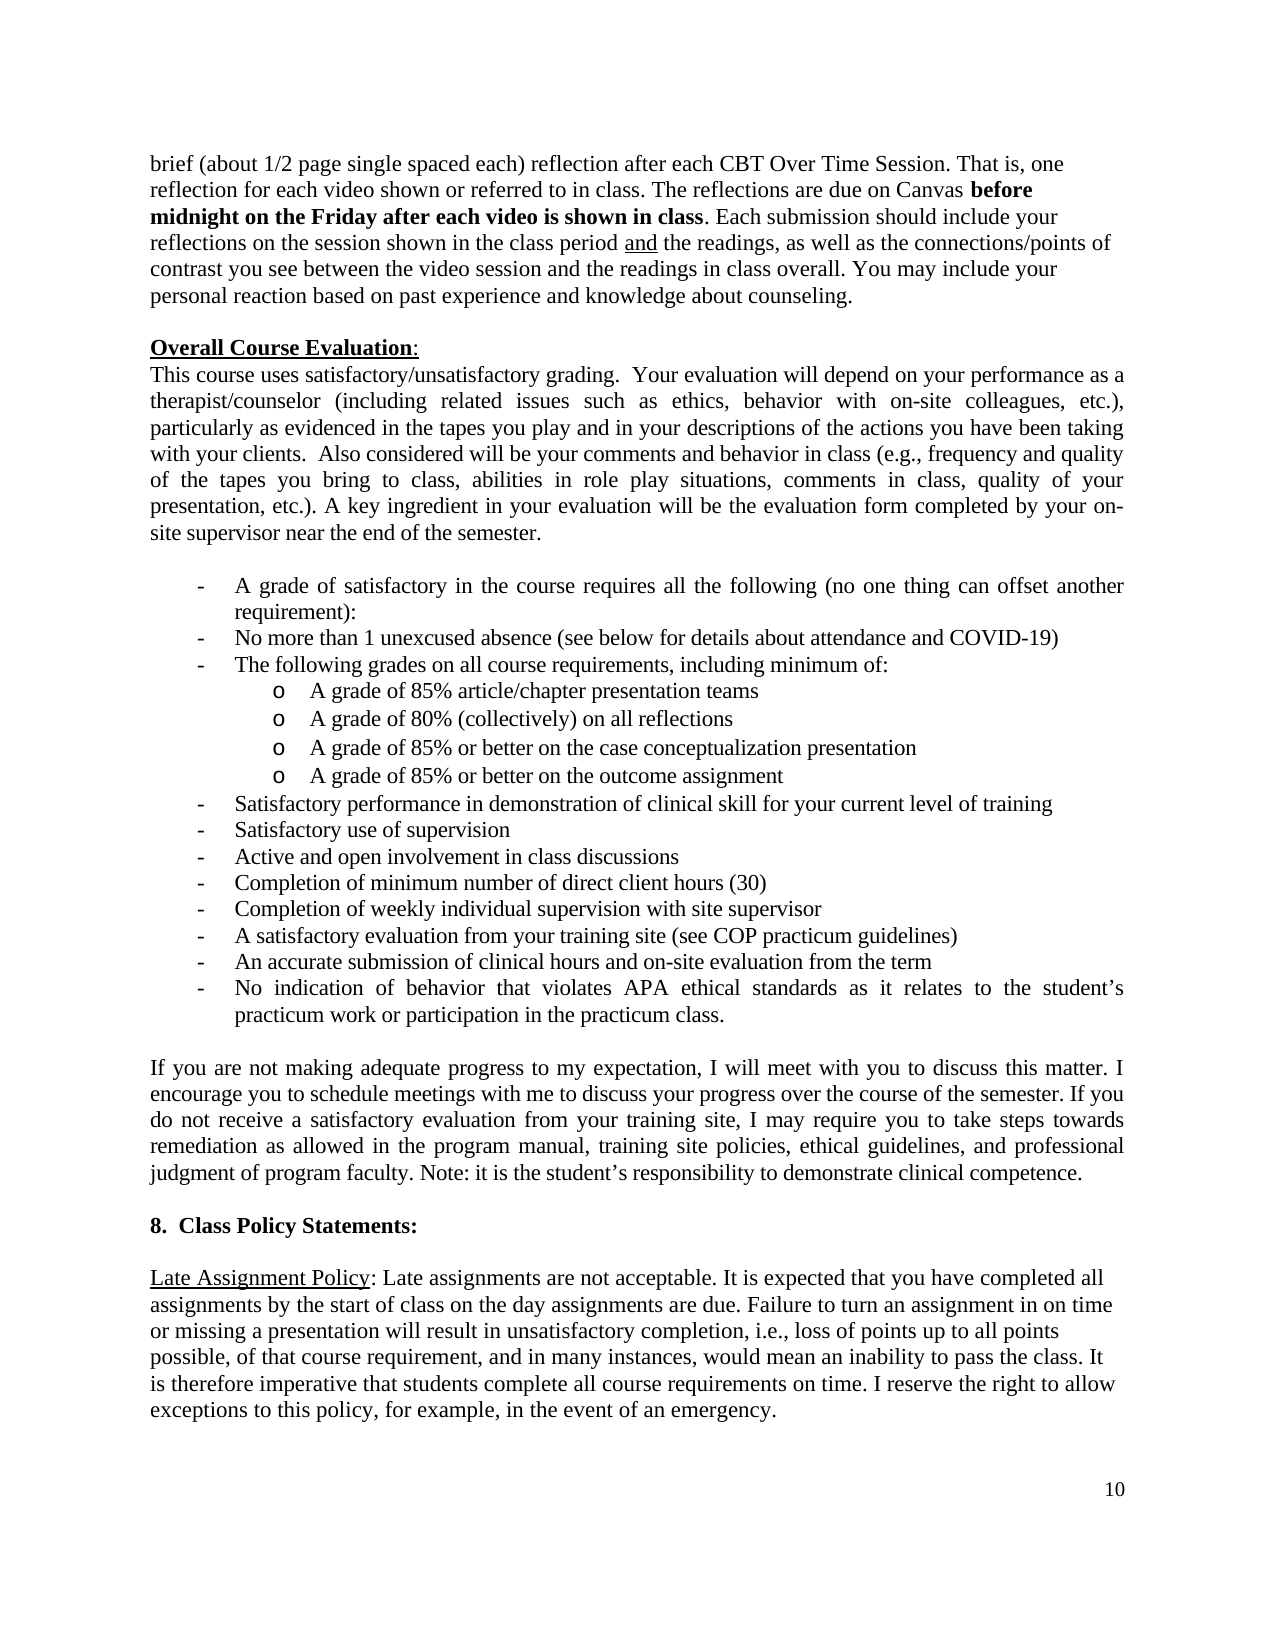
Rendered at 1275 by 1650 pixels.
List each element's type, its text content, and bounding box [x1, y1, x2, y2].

list No indication of behavior that violates APA ethical standards as it relates to the student’s practicum work or participation in the practicum class. [197, 974, 1125, 1027]
list A grade of satisfactory in the course requires all the following (no one thing can offset another requirement): [197, 572, 1125, 624]
list A grade of 85% article/chapter presentation teams [272, 677, 1125, 705]
list An accurate submission of clinical hours and on-site evaluation from the term [197, 948, 1125, 974]
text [150, 150, 1125, 308]
text Overall Course Evaluation: [150, 334, 1125, 361]
list A grade of 85% or better on the case conceptualization presentation [272, 733, 1125, 762]
list Completion of minimum number of direct client hours (30) [197, 869, 1125, 895]
list Satisfactory use of supervision [197, 816, 1125, 843]
list The following grades on all course requirements, including minimum of: [197, 651, 1125, 677]
text Late Assignment Policy: Late assignments are not acceptable. It is expected that you have completed all assignments by the start of class on the day assignments are due. Failure to turn an assignment in on time or missing a presentation will result in unsatisfactory completion, i.e., loss of points up to all points possible, of that course requirement, and in many instances, would mean an inability to pass the class. It is therefore imperative that students complete all course requirements on time. I reserve the right to allow exceptions to this policy, for example, in the event of an emergency. [150, 1264, 1125, 1422]
text If you are not making adequate progress to my expectation, I will meet with you to discuss this matter. I encourage you to schedule meetings with me to discuss your progress over the course of the semester. If you do not receive a satisfactory evaluation from your training site, I may require you to take steps towards remediation as allowed in the program manual, training site policies, ethical guidelines, and professional judgment of program faculty. Note: it is the student’s responsibility to demonstrate clinical competence. [150, 1053, 1125, 1185]
text This course uses satisfactory/unsatisfactory grading. Your evaluation will depend on your performance as a therapist/counselor (including related issues such as ethics, behavior with on-site colleagues, etc.), particularly as evidenced in the tapes you play and in your descriptions of the actions you have been taking with your clients. Also considered will be your comments and behavior in class (e.g., frequency and quality of the tapes you bring to class, abilities in role play situations, comments in class, quality of your presentation, etc.). A key ingredient in your evaluation will be the evaluation form completed by your on-site supervisor near the end of the semester. [150, 361, 1125, 545]
list Completion of weekly individual supervision with site supervisor [197, 895, 1125, 922]
list Satisfactory performance in demonstration of clinical skill for your current level of training [197, 790, 1125, 816]
list A satisfactory evaluation from your training site (see COP practicum guidelines) [197, 922, 1125, 948]
list A grade of 80% (collectively) on all reflections [272, 705, 1125, 733]
list Active and open involvement in class discussions [197, 843, 1125, 869]
list No more than 1 unexcused absence (see below for details about attendance and COVID-19) [197, 624, 1125, 651]
text 8. Class Policy Statements: [150, 1212, 1125, 1238]
list A grade of 85% or better on the outcome assignment [272, 762, 1125, 790]
